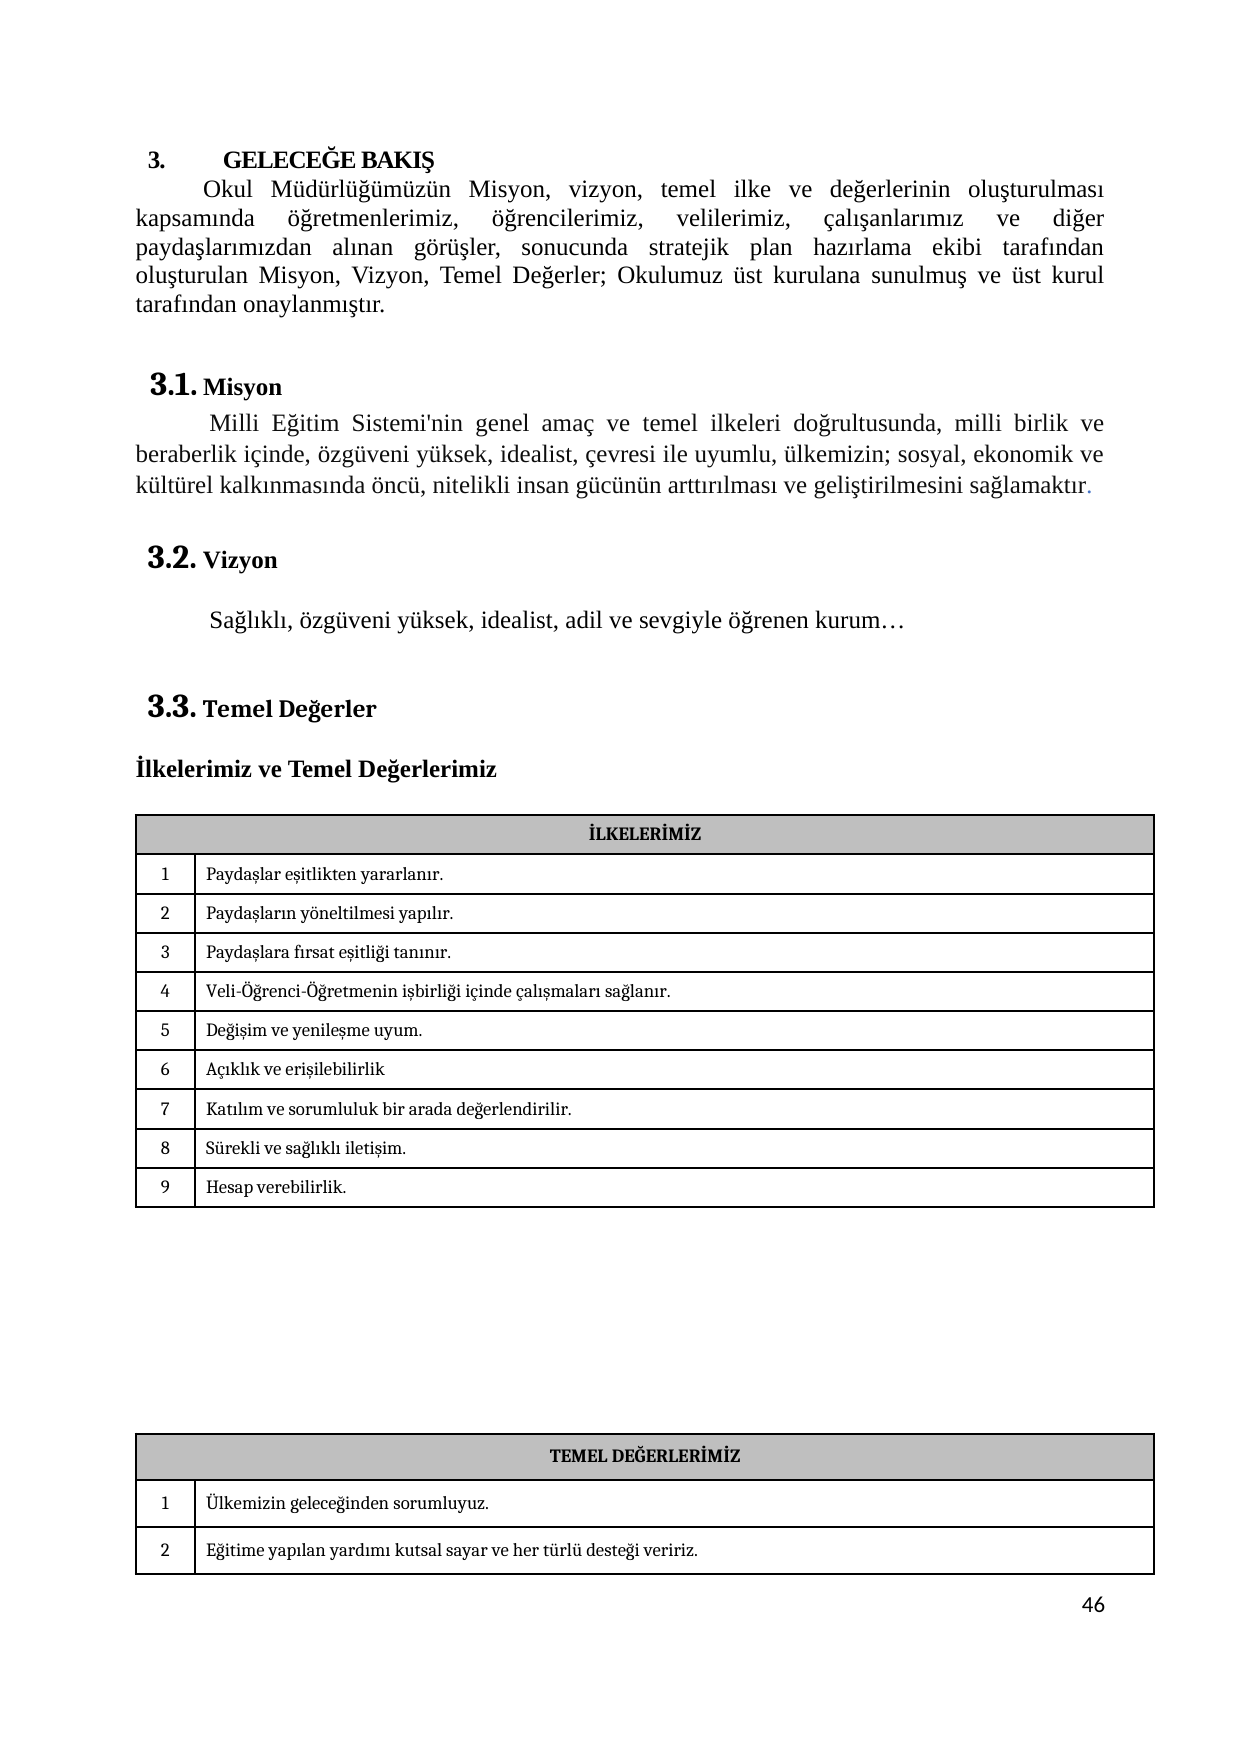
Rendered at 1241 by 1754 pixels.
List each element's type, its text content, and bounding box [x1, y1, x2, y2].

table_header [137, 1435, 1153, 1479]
subtitle Milli Eğitim Sistemi'nin genel amaç ve temel ilkeleri doğrultusunda, milli birlik ve beraberlik içinde, özgüveni yüksek, idealist, çevresi ile uyumlu, ülkemizin; sosyal, ekonomik ve kültürel kalkınmasında öncü, nitelikli insan gücünün arttırılması ve geliştirilmesini sağlamaktır. [135, 408, 1105, 499]
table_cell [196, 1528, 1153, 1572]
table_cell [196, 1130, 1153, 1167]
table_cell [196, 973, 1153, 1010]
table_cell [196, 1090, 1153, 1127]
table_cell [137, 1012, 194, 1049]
text İlkelerimiz ve Temel Değerlerimiz [135, 754, 1105, 783]
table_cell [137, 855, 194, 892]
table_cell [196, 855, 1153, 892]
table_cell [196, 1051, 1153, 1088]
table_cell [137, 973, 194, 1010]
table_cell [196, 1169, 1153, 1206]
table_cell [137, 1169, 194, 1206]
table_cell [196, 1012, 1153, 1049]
text Sağlıklı, özgüveni yüksek, idealist, adil ve sevgiyle öğrenen kurum… [135, 605, 1105, 634]
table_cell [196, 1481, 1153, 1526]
subtitle Okul Müdürlüğümüzün Misyon, vizyon, temel ilke ve değerlerinin oluşturulması kapsamında öğretmenlerimiz, öğrencilerimiz, velilerimiz, çalışanlarımız ve diğer paydaşlarımızdan alınan görüşler, sonucunda stratejik plan hazırlama ekibi tarafından oluşturulan Misyon, Vizyon, Temel Değerler; Okulumuz üst kurulana sunulmuş ve üst kurul tarafından onaylanmıştır. [135, 174, 1105, 318]
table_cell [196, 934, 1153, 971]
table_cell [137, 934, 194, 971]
subtitle Misyon [150, 366, 1105, 404]
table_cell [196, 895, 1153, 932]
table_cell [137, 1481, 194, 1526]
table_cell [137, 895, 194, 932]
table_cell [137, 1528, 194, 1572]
subtitle Temel Değerler [148, 687, 1105, 726]
subtitle GELECEĞE BAKIŞ [148, 146, 1105, 174]
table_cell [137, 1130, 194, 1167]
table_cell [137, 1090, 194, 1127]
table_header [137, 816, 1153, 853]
subtitle Vizyon [148, 538, 1105, 577]
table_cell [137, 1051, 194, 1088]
